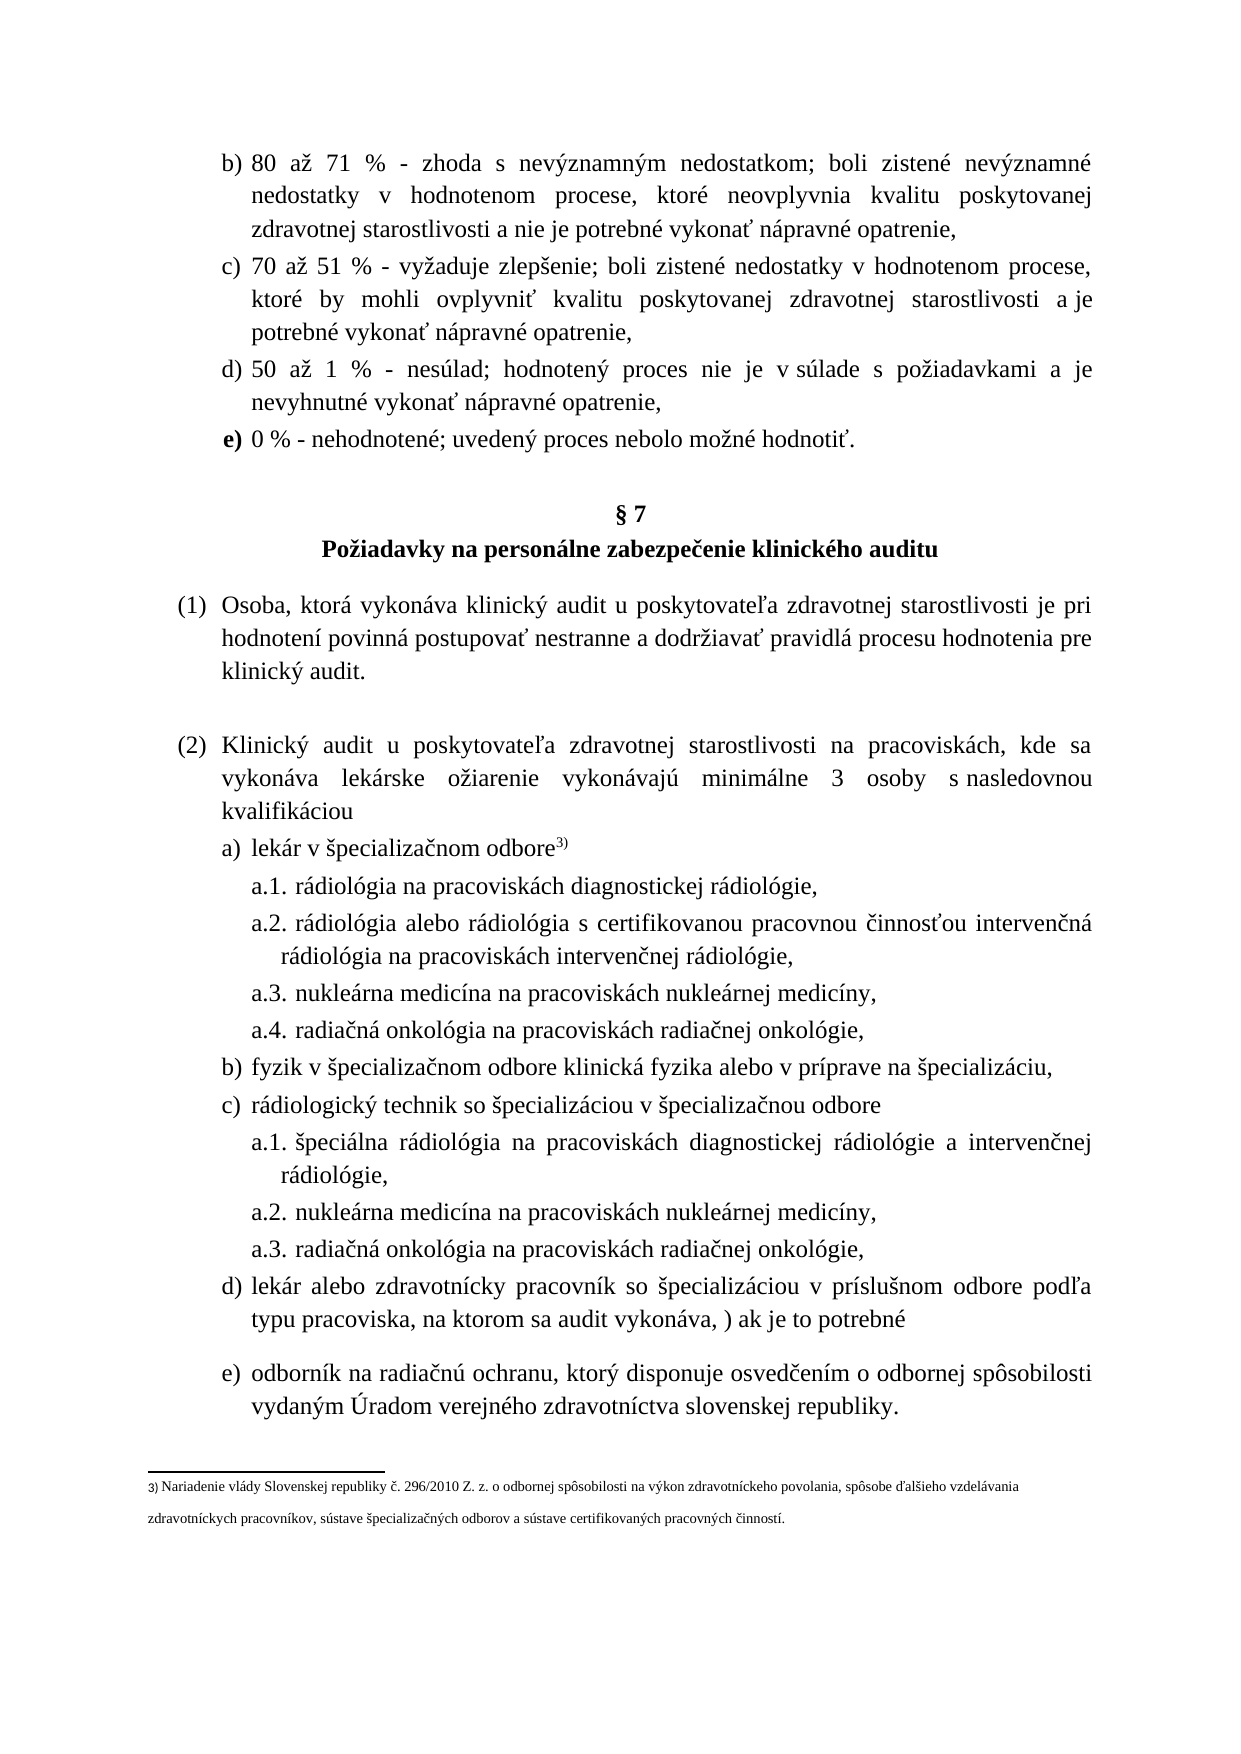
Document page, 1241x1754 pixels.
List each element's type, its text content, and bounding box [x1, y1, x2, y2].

text § 7 [168, 499, 1093, 527]
list rádiologický technik so špecializáciou v špecializačnou odbore [221, 1090, 1093, 1118]
list radiačná onkológia na pracoviskách radiačnej onkológie, [251, 1015, 1093, 1044]
text Požiadavky na personálne zabezpečenie klinického auditu [168, 534, 1093, 563]
list rádiológia alebo rádiológia s certifikovanou pracovnou činnosťou intervenčná rádiológia na pracoviskách intervenčnej rádiológie, [251, 908, 1093, 970]
list špeciálna rádiológia na pracoviskách diagnostickej rádiológie a intervenčnej rádiológie, [251, 1127, 1093, 1189]
list odborník na radiačnú ochranu, ktorý disponuje osvedčením o odbornej spôsobilosti vydaným Úradom verejného zdravotníctva slovenskej republiky. [221, 1358, 1093, 1420]
list 70 až 51 % - vyžaduje zlepšenie; boli zistené nedostatky v hodnotenom procese, ktoré by mohli ovplyvniť kvalitu poskytovanej zdravotnej starostlivosti a je potrebné vykonať nápravné opatrenie, [221, 251, 1093, 346]
list 0 % - nehodnotené; uvedený proces nebolo možné hodnotiť. [223, 424, 1093, 453]
list Klinický audit u poskytovateľa zdravotnej starostlivosti na pracoviskách, kde sa vykonáva lekárske ožiarenie vykonávajú minimálne 3 osoby s nasledovnou kvalifikáciou [177, 730, 1093, 825]
list rádiológia na pracoviskách diagnostickej rádiológie, [251, 871, 1093, 899]
list lekár alebo zdravotnícky pracovník so špecializáciou v príslušnom odbore podľa typu pracoviska, na ktorom sa audit vykonáva, ) ak je to potrebné [221, 1271, 1093, 1333]
list nukleárna medicína na pracoviskách nukleárnej medicíny, [251, 1197, 1093, 1226]
list Osoba, ktorá vykonáva klinický audit u poskytovateľa zdravotnej starostlivosti je pri hodnotení povinná postupovať nestranne a dodržiavať pravidlá procesu hodnotenia pre klinický audit. [177, 590, 1093, 685]
list lekár v špecializačnom odbore) [221, 833, 1093, 862]
list fyzik v špecializačnom odbore klinická fyzika alebo v príprave na špecializáciu, [221, 1052, 1093, 1081]
list 80 až 71 % - zhoda s nevýznamným nedostatkom; boli zistené nevýznamné nedostatky v hodnotenom procese, ktoré neovplyvnia kvalitu poskytovanej zdravotnej starostlivosti a nie je potrebné vykonať nápravné opatrenie, [221, 148, 1093, 242]
list nukleárna medicína na pracoviskách nukleárnej medicíny, [251, 978, 1093, 1007]
list 50 až 1 % - nesúlad; hodnotený proces nie je v súlade s požiadavkami a je nevyhnutné vykonať nápravné opatrenie, [221, 354, 1093, 416]
list radiačná onkológia na pracoviskách radiačnej onkológie, [251, 1234, 1093, 1263]
